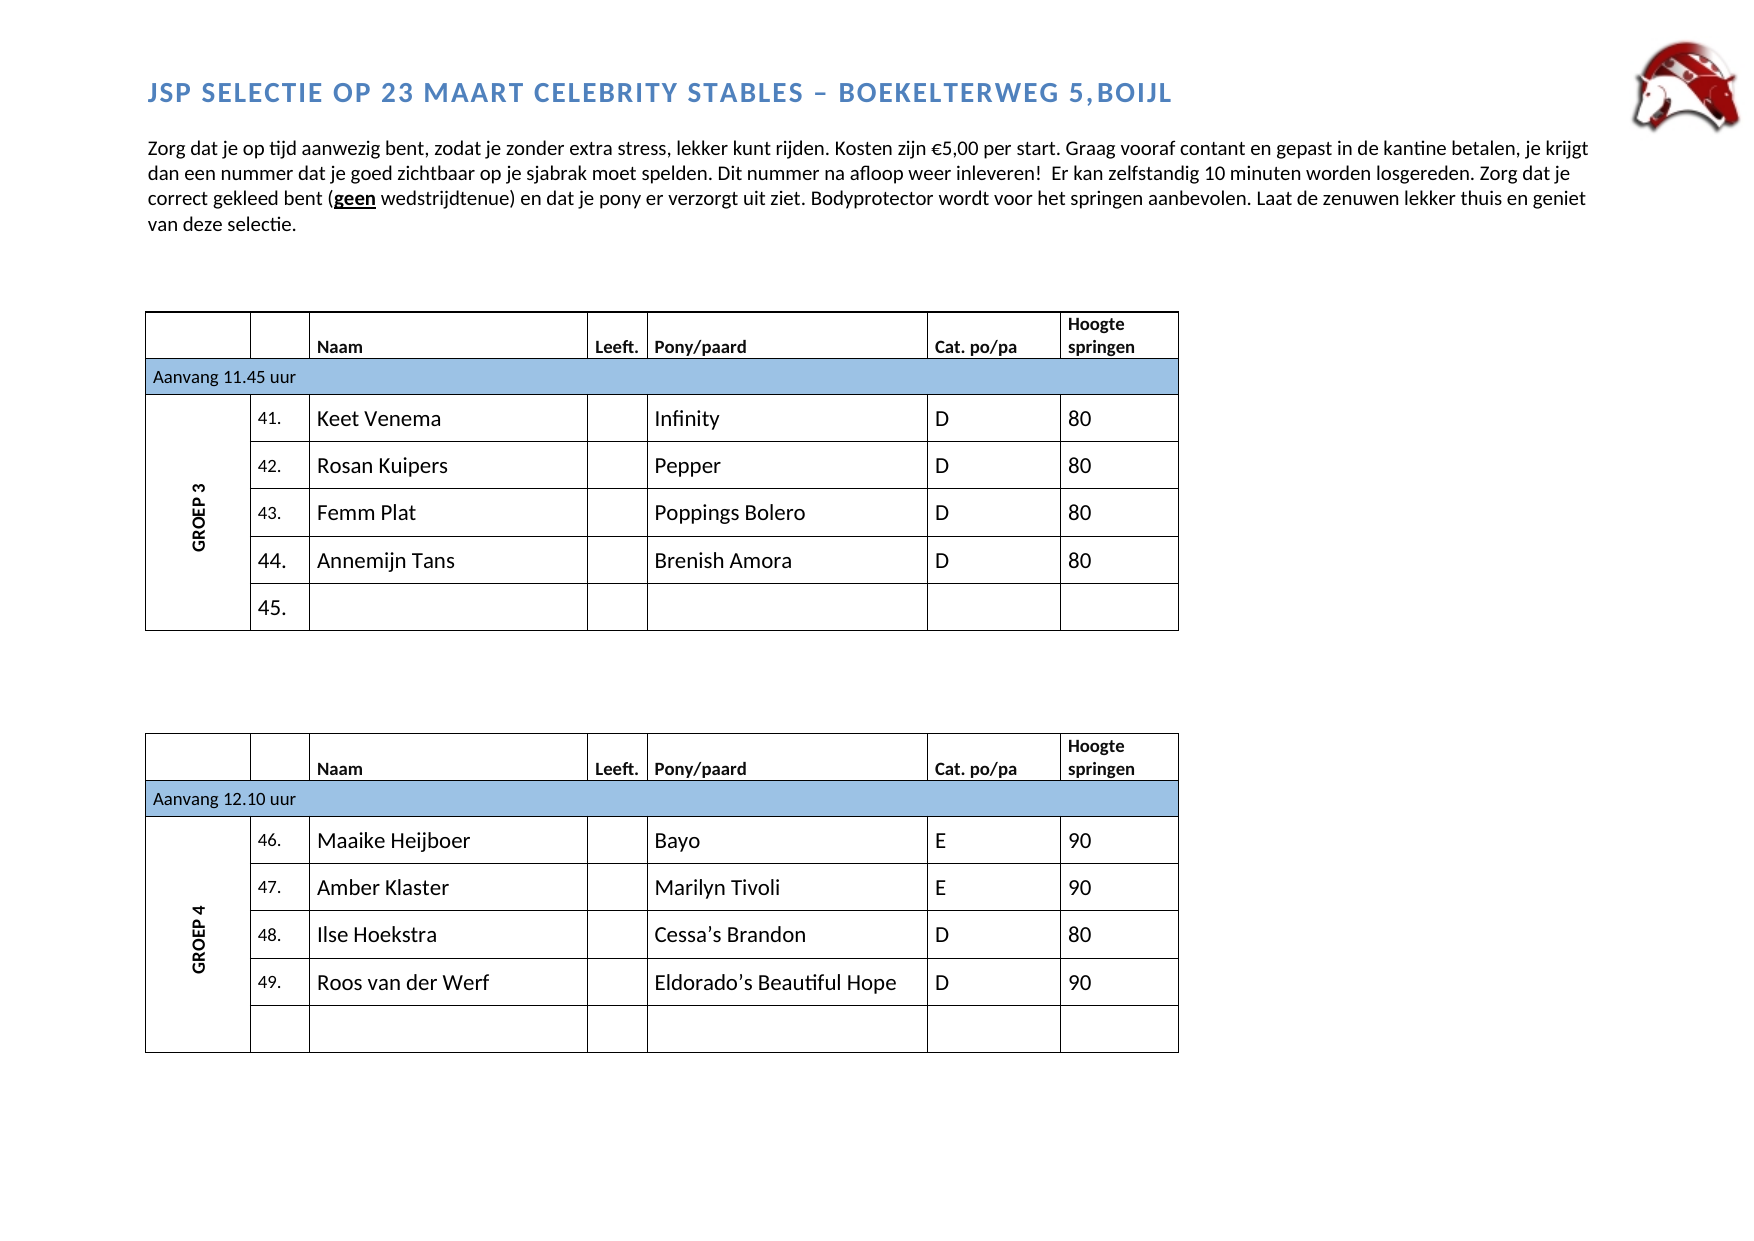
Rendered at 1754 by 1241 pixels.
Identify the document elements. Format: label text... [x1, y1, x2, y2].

table_cell [251, 1006, 309, 1052]
table_cell 45. [251, 584, 309, 630]
table_cell Aanvang 12.10 uur [146, 781, 1178, 816]
table_cell Cessa’s Brandon [648, 911, 927, 957]
table_cell D [928, 395, 1060, 441]
table_cell [588, 817, 647, 863]
table_cell Rosan Kuipers [310, 442, 587, 488]
table_cell [1061, 584, 1178, 630]
table_cell [588, 489, 647, 536]
table_cell D [928, 959, 1060, 1005]
table_header Hoogte springen [1061, 734, 1178, 780]
table_header [251, 313, 309, 358]
table_cell 41. [251, 395, 309, 441]
table_cell [588, 911, 647, 957]
table_header Pony/paard [648, 313, 927, 358]
table_cell [928, 584, 1060, 630]
table_header Naam [310, 734, 587, 780]
table_cell 80 [1061, 395, 1178, 441]
table_cell 80 [1061, 489, 1178, 536]
table_header [146, 734, 250, 780]
table_cell Marilyn Tivoli [648, 864, 927, 910]
table_header Hoogte springen [1061, 313, 1178, 358]
table_cell Eldorado’s Beautiful Hope [648, 959, 927, 1005]
table_cell E [928, 817, 1060, 863]
table_header Cat. po/pa [928, 313, 1060, 358]
table_cell [310, 584, 587, 630]
table_cell Brenish Amora [648, 537, 927, 583]
table_cell D [928, 911, 1060, 957]
table_cell 90 [1061, 817, 1178, 863]
table_header Pony/paard [648, 734, 927, 780]
table_cell [588, 584, 647, 630]
table_cell Poppings Bolero [648, 489, 927, 536]
table_header Leeft. [588, 313, 647, 358]
picture [1628, 36, 1747, 154]
table_cell [310, 1006, 587, 1052]
table_cell D [928, 489, 1060, 536]
table_cell 43. [251, 489, 309, 536]
table_cell Amber Klaster [310, 864, 587, 910]
table_cell Keet Venema [310, 395, 587, 441]
table_cell [928, 1006, 1060, 1052]
table_cell 90 [1061, 864, 1178, 910]
table_cell 90 [1061, 959, 1178, 1005]
table_cell 80 [1061, 911, 1178, 957]
table_cell [588, 1006, 647, 1052]
table_cell [588, 442, 647, 488]
table_cell Maaike Heijboer [310, 817, 587, 863]
table_cell [588, 537, 647, 583]
table_cell 48. [251, 911, 309, 957]
table_cell GROEP 4 [146, 817, 250, 1052]
table_cell Infinity [648, 395, 927, 441]
table_cell 80 [1061, 442, 1178, 488]
table_cell Bayo [648, 817, 927, 863]
table_cell 80 [1061, 537, 1178, 583]
table_cell [588, 864, 647, 910]
table_cell D [928, 537, 1060, 583]
table_cell 44. [251, 537, 309, 583]
table_cell [648, 584, 927, 630]
table_header Cat. po/pa [928, 734, 1060, 780]
table_cell [648, 1006, 927, 1052]
table_cell 42. [251, 442, 309, 488]
table_cell [588, 395, 647, 441]
table_cell Femm Plat [310, 489, 587, 536]
table_cell Annemijn Tans [310, 537, 587, 583]
table_header Naam [310, 313, 587, 358]
table_cell Aanvang 11.45 uur [146, 359, 1178, 394]
table_cell Pepper [648, 442, 927, 488]
table_header Leeft. [588, 734, 647, 780]
table_cell E [928, 864, 1060, 910]
table_cell [588, 959, 647, 1005]
table_cell GROEP 3 [146, 395, 250, 630]
table_cell D [928, 442, 1060, 488]
table_cell 47. [251, 864, 309, 910]
table_header [146, 313, 250, 358]
table_cell Roos van der Werf [310, 959, 587, 1005]
table_cell Ilse Hoekstra [310, 911, 587, 957]
table_cell 49. [251, 959, 309, 1005]
table_cell [1061, 1006, 1178, 1052]
table_cell 46. [251, 817, 309, 863]
table_header [251, 734, 309, 780]
